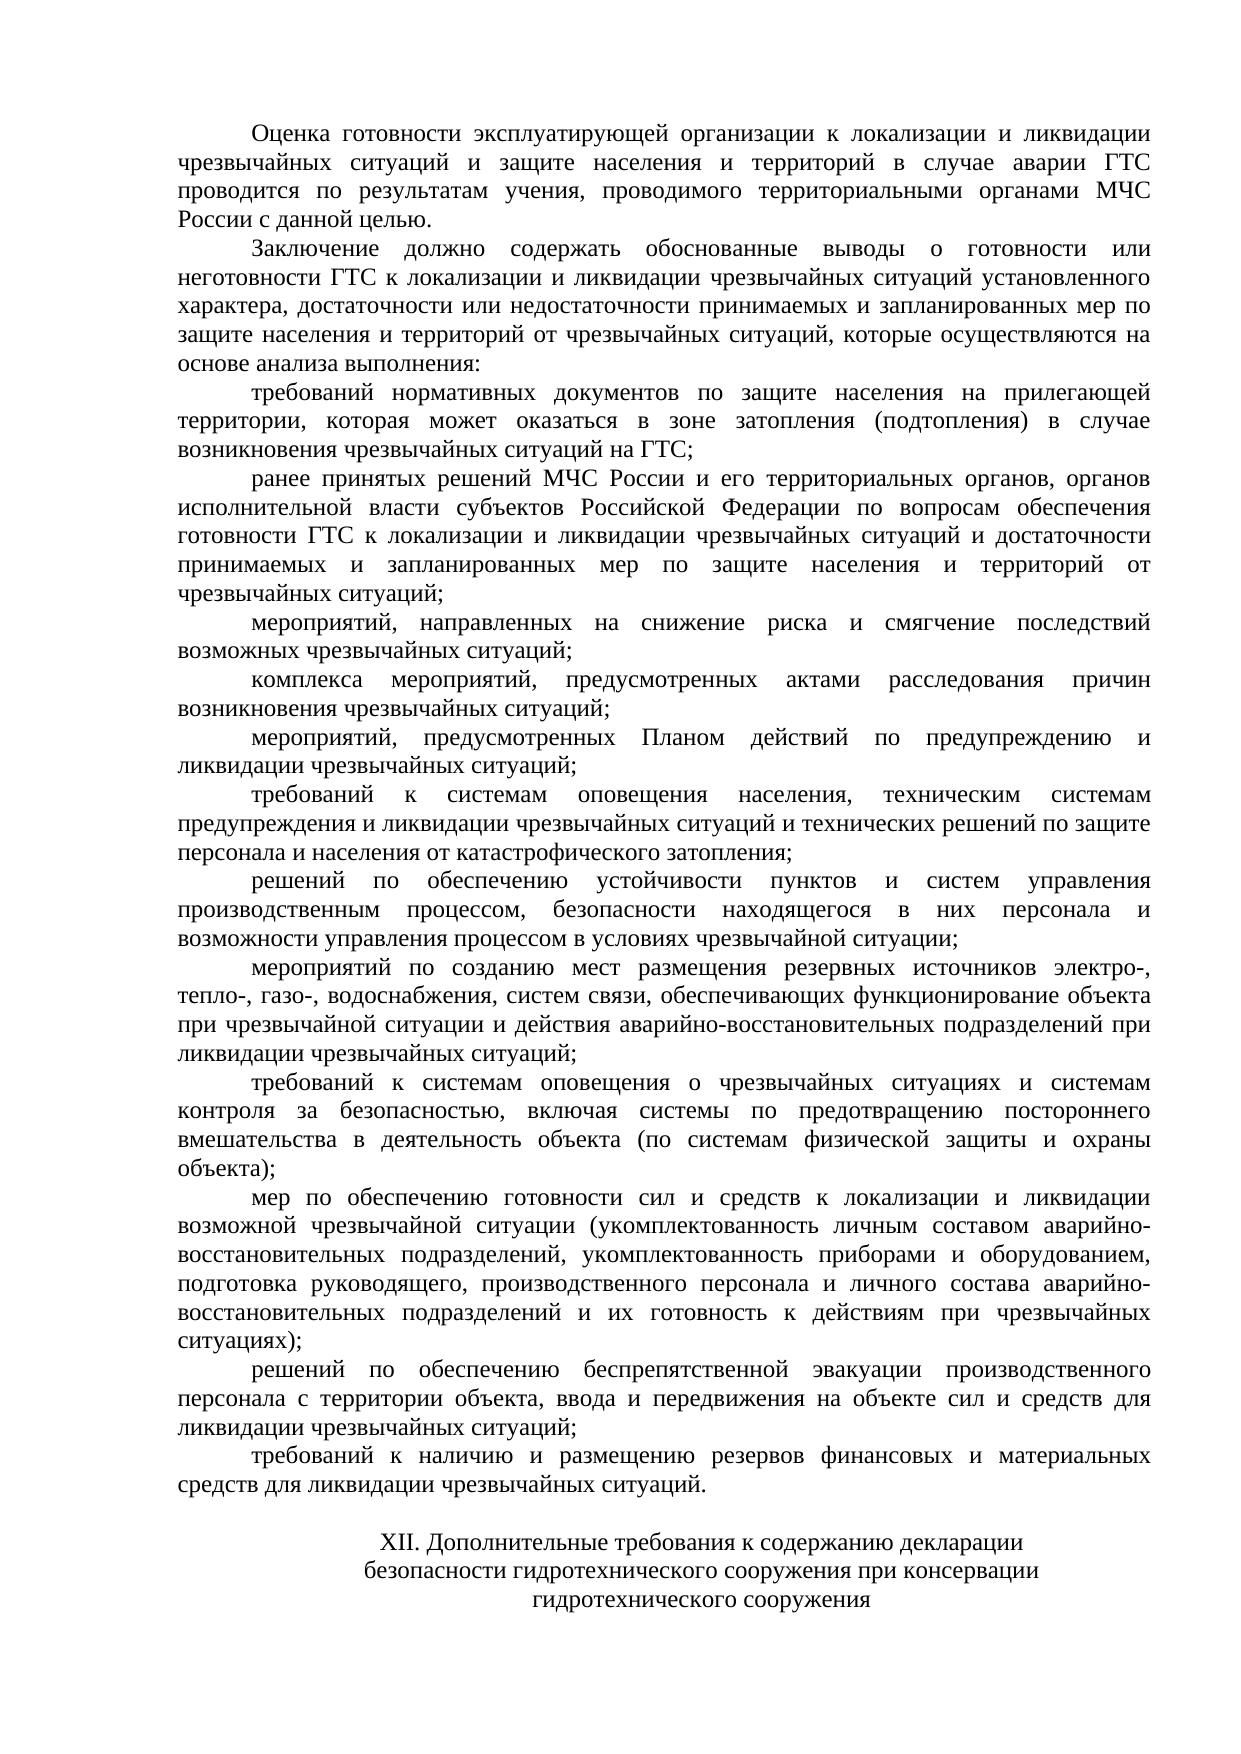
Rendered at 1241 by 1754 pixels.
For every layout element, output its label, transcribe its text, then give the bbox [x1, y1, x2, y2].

text требований к системам оповещения о чрезвычайных ситуациях и системам контроля за безопасностью, включая системы по предотвращению постороннего вмешательства в деятельность объекта (по системам физической защиты и охраны объекта); [177, 1067, 1152, 1182]
text требований к наличию и размещению резервов финансовых и материальных средств для ликвидации чрезвычайных ситуаций. [177, 1441, 1152, 1498]
text XII. Дополнительные требования к содержанию декларации [177, 1527, 1152, 1556]
text мероприятий по созданию мест размещения резервных источников электро-, тепло-, газо-, водоснабжения, систем связи, обеспечивающих функционирование объекта при чрезвычайной ситуации и действия аварийно-восстановительных подразделений при ликвидации чрезвычайных ситуаций; [177, 952, 1152, 1067]
text гидротехнического сооружения [177, 1584, 1152, 1613]
text ранее принятых решений МЧС России и его территориальных органов, органов исполнительной власти субъектов Российской Федерации по вопросам обеспечения готовности ГТС к локализации и ликвидации чрезвычайных ситуаций и достаточности принимаемых и запланированных мер по защите населения и территорий от чрезвычайных ситуаций; [177, 463, 1152, 607]
text требований к системам оповещения населения, техническим системам предупреждения и ликвидации чрезвычайных ситуаций и технических решений по защите персонала и населения от катастрофического затопления; [177, 779, 1152, 866]
text решений по обеспечению беспрепятственной эвакуации производственного персонала с территории объекта, ввода и передвижения на объекте сил и средств для ликвидации чрезвычайных ситуаций; [177, 1354, 1152, 1441]
text безопасности гидротехнического сооружения при консервации [177, 1556, 1152, 1584]
text комплекса мероприятий, предусмотренных актами расследования причин возникновения чрезвычайных ситуаций; [177, 664, 1152, 722]
text требований нормативных документов по защите населения на прилегающей территории, которая может оказаться в зоне затопления (подтопления) в случае возникновения чрезвычайных ситуаций на ГТС; [177, 377, 1152, 463]
text мер по обеспечению готовности сил и средств к локализации и ликвидации возможной чрезвычайной ситуации (укомплектованность личным составом аварийно-восстановительных подразделений, укомплектованность приборами и оборудованием, подготовка руководящего, производственного персонала и личного состава аварийно-восстановительных подразделений и их готовность к действиям при чрезвычайных ситуациях); [177, 1182, 1152, 1354]
text решений по обеспечению устойчивости пунктов и систем управления производственным процессом, безопасности находящегося в них персонала и возможности управления процессом в условиях чрезвычайной ситуации; [177, 866, 1152, 952]
text мероприятий, направленных на снижение риска и смягчение последствий возможных чрезвычайных ситуаций; [177, 607, 1152, 664]
text Оценка готовности эксплуатирующей организации к локализации и ликвидации чрезвычайных ситуаций и защите населения и территорий в случае аварии ГТС проводится по результатам учения, проводимого территориальными органами МЧС России с данной целью. [177, 118, 1152, 233]
text Заключение должно содержать обоснованные выводы о готовности или неготовности ГТС к локализации и ликвидации чрезвычайных ситуаций установленного характера, достаточности или недостаточности принимаемых и запланированных мер по защите населения и территорий от чрезвычайных ситуаций, которые осуществляются на основе анализа выполнения: [177, 233, 1152, 377]
text мероприятий, предусмотренных Планом действий по предупреждению и ликвидации чрезвычайных ситуаций; [177, 722, 1152, 779]
